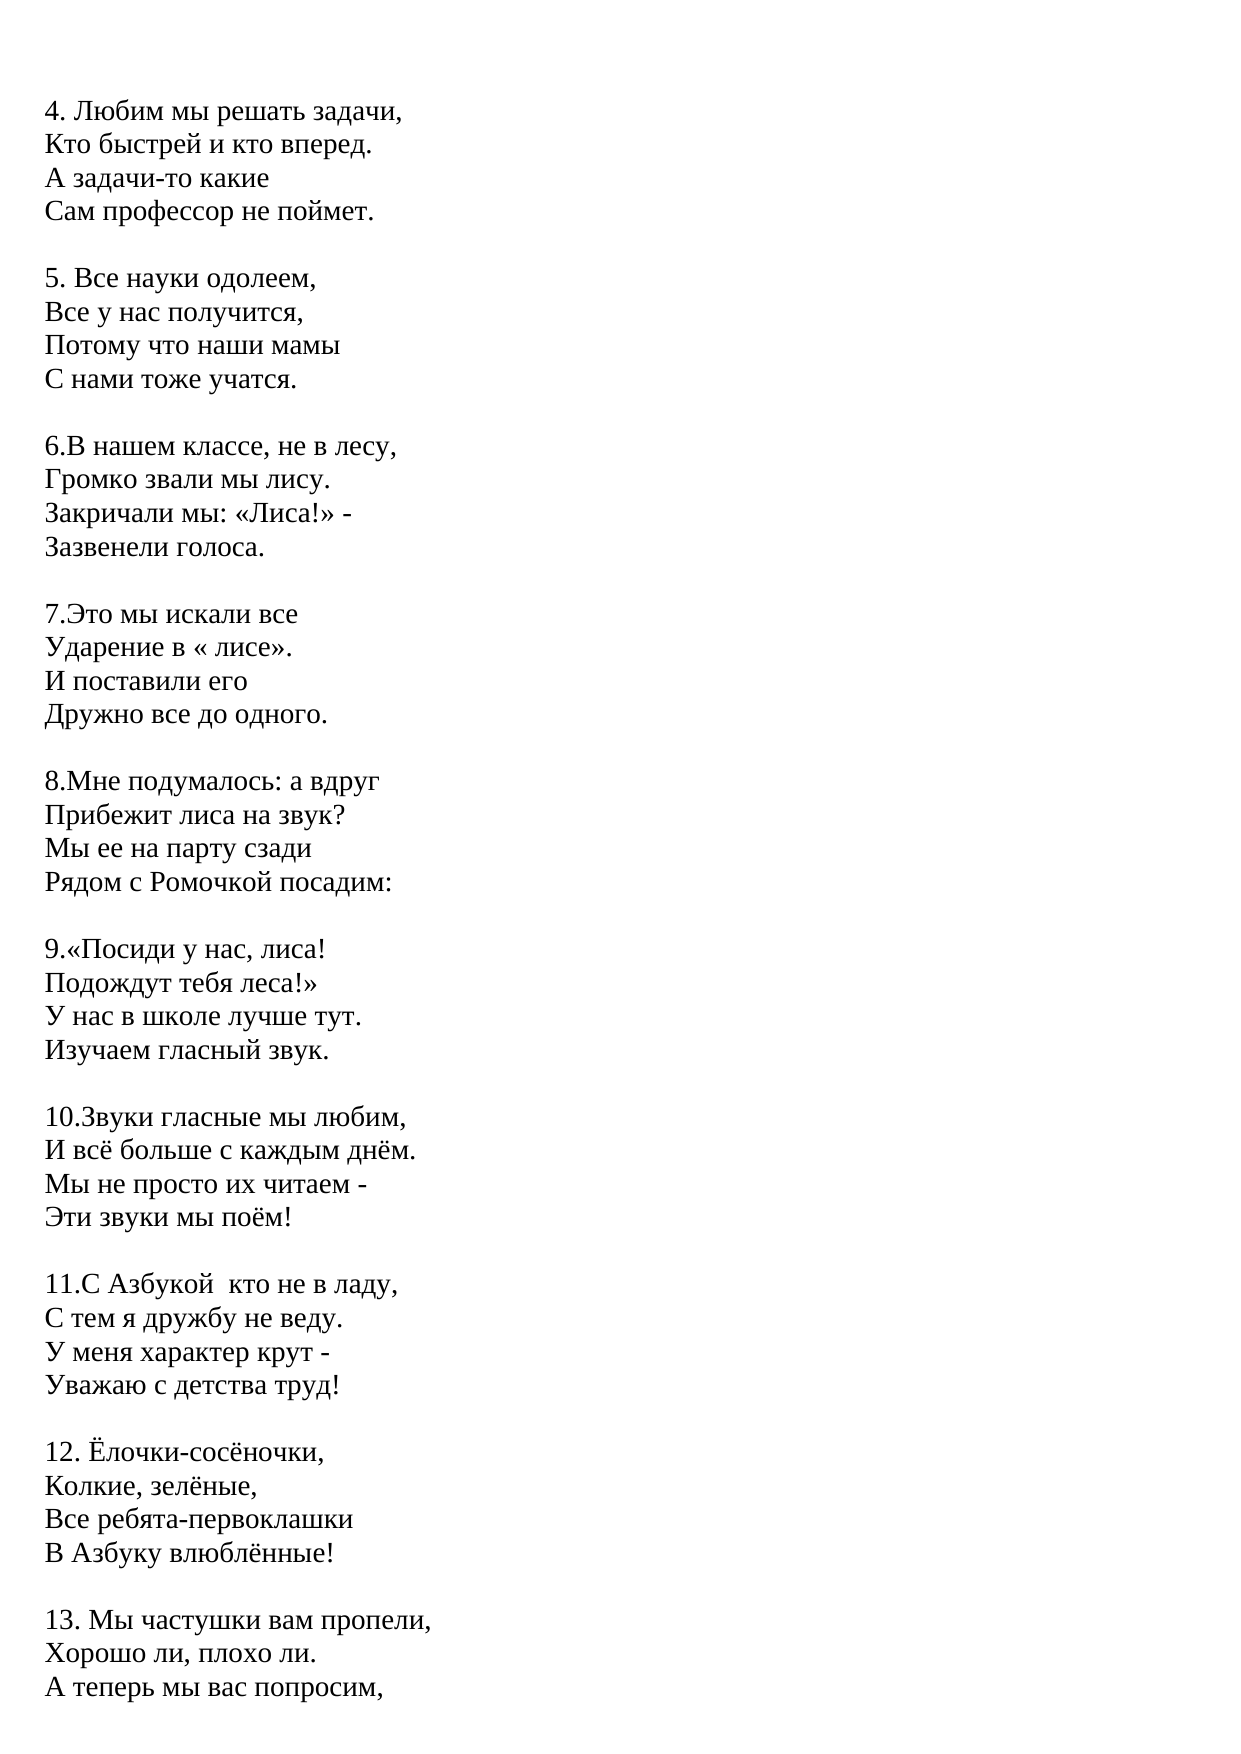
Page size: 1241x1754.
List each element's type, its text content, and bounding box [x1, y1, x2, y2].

text 9.«Посиди у нас, лиса! [44, 931, 1181, 965]
text 8.Мне подумалось: а вдруг [44, 763, 1181, 797]
text 13. Мы частушки вам пропели, [44, 1602, 1181, 1636]
text У нас в школе лучше тут. [44, 998, 1181, 1032]
text Громко звали мы лису. [44, 462, 1181, 495]
text Колкие, зелёные, [44, 1468, 1181, 1501]
text У меня характер крут - [44, 1334, 1181, 1367]
text Закричали мы: «Лиса!» - [44, 495, 1181, 529]
text 4. Любим мы решать задачи, [44, 93, 1181, 126]
text Мы ее на парту сзади [44, 831, 1181, 864]
text Дружно все до одного. [44, 696, 1181, 730]
text Прибежит лиса на звук? [44, 797, 1181, 831]
text 6.В нашем классе, не в лесу, [44, 428, 1181, 462]
text 10.Звуки гласные мы любим, И всё больше с каждым днём. Мы не просто их читаем - Эти звуки мы поём! [44, 1099, 1181, 1233]
text 12. Ёлочки-сосёночки, [44, 1434, 1181, 1468]
text Все ребята-первоклашки [44, 1501, 1181, 1535]
text С нами тоже учатся. [44, 361, 1181, 394]
text Зазвенели голоса. [44, 529, 1181, 562]
text Изучаем гласный звук. [44, 1032, 1181, 1065]
text 11.С Азбукой кто не в ладу, [44, 1267, 1181, 1300]
text Все у нас получится, [44, 294, 1181, 327]
text В Азбуку влюблённые! [44, 1535, 1181, 1568]
text Подождут тебя леса!» [44, 965, 1181, 998]
text Хорошо ли, плохо ли. [44, 1636, 1181, 1669]
text 5. Все науки одолеем, [44, 260, 1181, 294]
text 7.Это мы искали все [44, 596, 1181, 629]
text А теперь мы вас попросим, [44, 1669, 1181, 1703]
text Кто быстрей и кто вперед. [44, 126, 1181, 160]
text Уважаю с детства труд! [44, 1367, 1181, 1401]
text Рядом с Ромочкой посадим: [44, 864, 1181, 898]
text А задачи-то какие [44, 160, 1181, 193]
text И поставили его [44, 663, 1181, 696]
text Сам профессор не поймет. [44, 193, 1181, 227]
text С тем я дружбу не веду. [44, 1300, 1181, 1334]
text Ударение в « лисе». [44, 629, 1181, 663]
text Потому что наши мамы [44, 327, 1181, 361]
